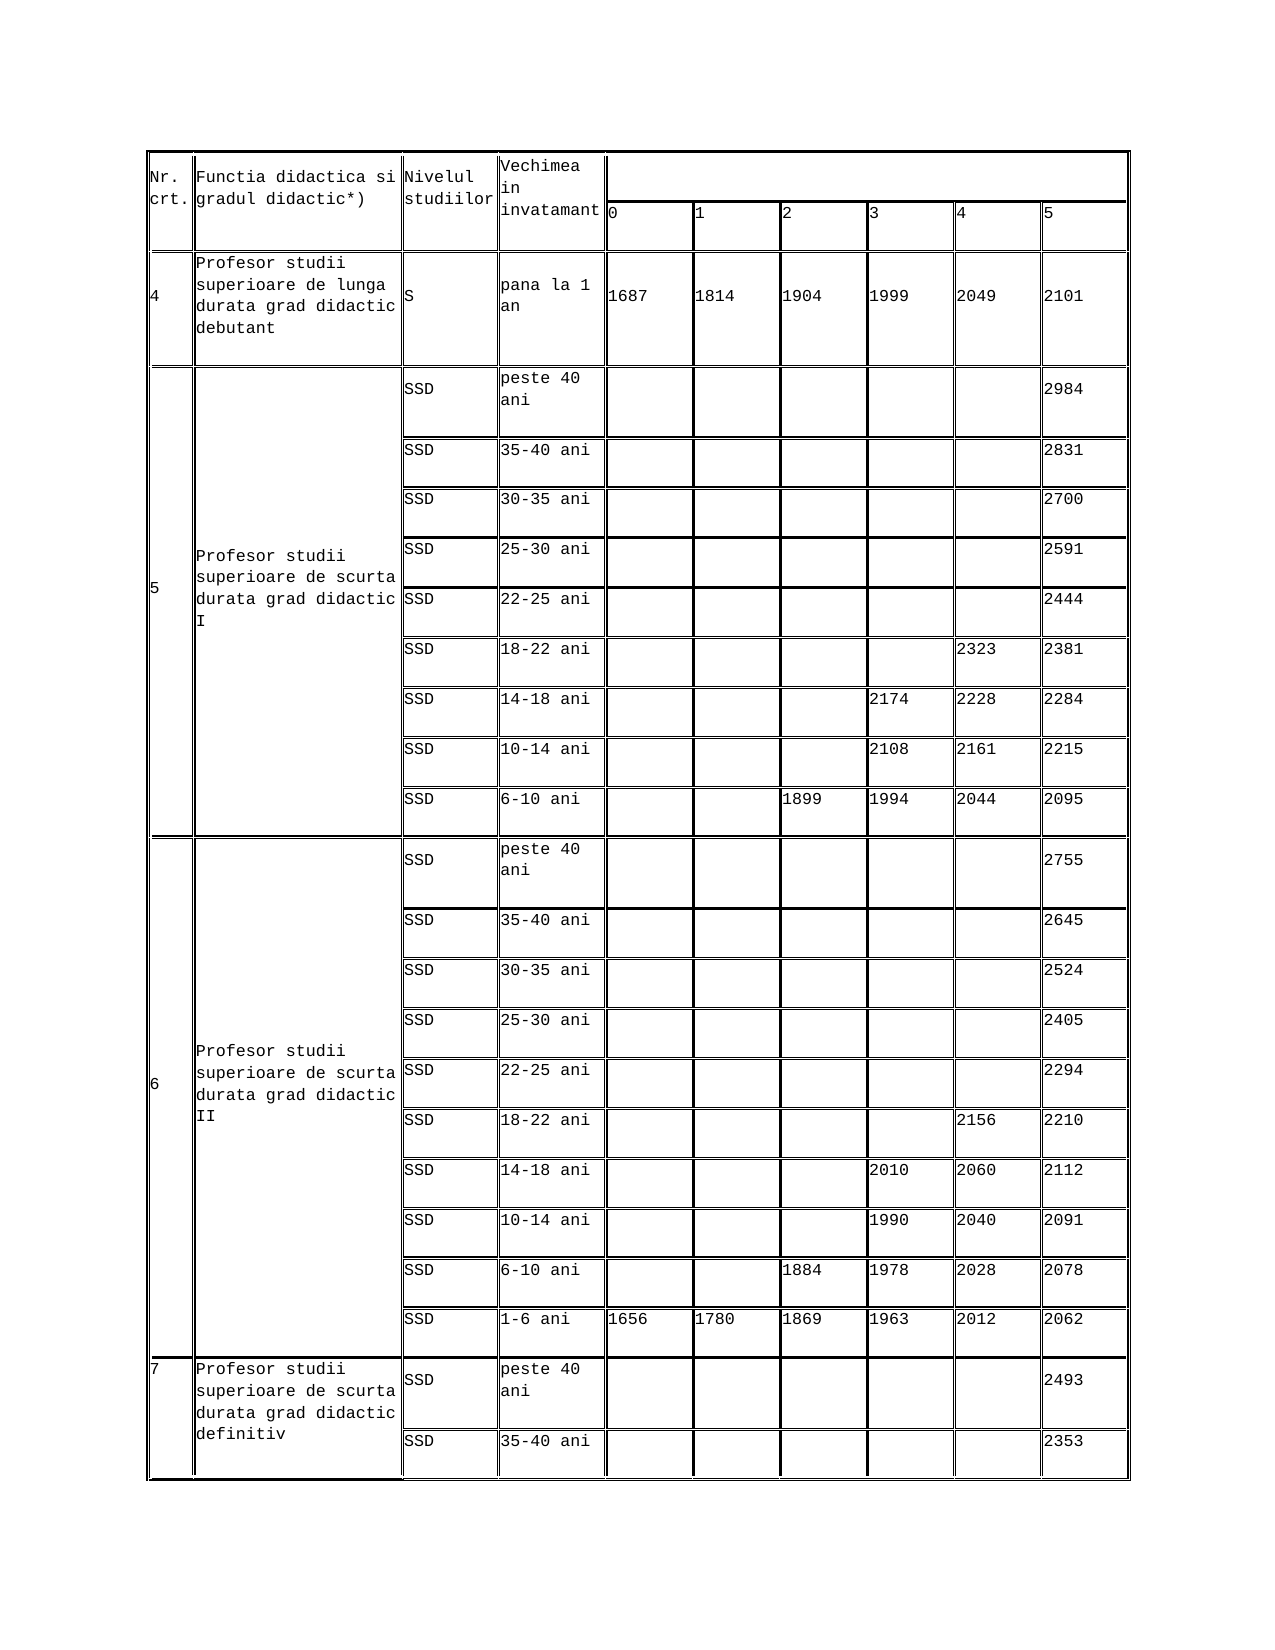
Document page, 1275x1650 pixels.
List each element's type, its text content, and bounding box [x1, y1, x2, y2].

table_cell 2062 [1043, 1306, 1128, 1356]
table_cell [608, 589, 692, 636]
table_cell [782, 1210, 866, 1256]
table_cell 2012 [956, 1310, 1040, 1356]
table_cell [782, 539, 866, 586]
table_cell [869, 839, 953, 907]
table_cell 2028 [956, 1260, 1040, 1306]
table_cell [695, 1110, 779, 1156]
table_cell 2174 [869, 689, 953, 736]
table_cell [956, 440, 1040, 486]
table_cell [608, 1160, 692, 1206]
table_cell 1963 [869, 1310, 953, 1356]
table_cell SSD [404, 789, 497, 835]
table_cell 2984 [1042, 365, 1129, 436]
table_cell 1780 [695, 1310, 779, 1356]
table_cell [869, 589, 953, 636]
table_cell 2524 [1042, 957, 1129, 1007]
table_cell 18-22 ani [500, 639, 604, 686]
table_cell S [404, 253, 497, 365]
table_cell 2049 [956, 253, 1040, 365]
table_cell [695, 1260, 779, 1306]
table_cell peste 40 ani [500, 1359, 604, 1428]
table_cell [695, 440, 779, 486]
table_cell [869, 1359, 953, 1428]
table_cell [608, 1260, 692, 1306]
table_cell [695, 739, 779, 786]
table_cell 2078 [1043, 1256, 1128, 1306]
table_cell [956, 368, 1040, 436]
table_cell [695, 1160, 779, 1206]
table_cell 14-18 ani [500, 689, 604, 736]
table_cell 2161 [956, 739, 1040, 786]
table_cell [608, 1359, 692, 1428]
table_cell SSD [404, 910, 497, 957]
table_cell 7 [150, 1356, 194, 1477]
table_cell 1994 [869, 789, 953, 835]
table_cell 2700 [1043, 486, 1128, 536]
table_cell 2323 [956, 639, 1040, 686]
table_cell [693, 1431, 780, 1477]
table_cell [608, 490, 692, 536]
table_cell 25-30 ani [500, 539, 604, 586]
table_cell SSD [404, 1260, 497, 1306]
table_cell SSD [404, 639, 497, 686]
table_cell Profesor studii superioare de lunga durata grad didactic debutant [196, 253, 401, 365]
table_cell 1814 [695, 253, 779, 365]
table_cell [695, 689, 779, 736]
table_cell [782, 589, 866, 636]
table_cell 2228 [956, 689, 1040, 736]
table_cell [608, 1060, 692, 1107]
table_cell [869, 440, 953, 486]
table_cell 2112 [1043, 1156, 1128, 1206]
table_cell 2493 [1043, 1356, 1127, 1428]
table_cell [782, 490, 866, 536]
table_cell 2353 [1042, 1428, 1129, 1477]
table_cell 2284 [1042, 686, 1129, 736]
table_cell SSD [404, 1359, 497, 1428]
table_cell [695, 589, 779, 636]
table_cell 2044 [956, 789, 1040, 835]
table_cell SSD [404, 1310, 497, 1356]
table_cell [695, 490, 779, 536]
table_cell [608, 1210, 692, 1256]
table_cell [956, 960, 1040, 1007]
table_cell [782, 839, 866, 907]
table_cell [608, 440, 692, 486]
table_cell [867, 1431, 954, 1477]
table_cell 10-14 ani [500, 1210, 604, 1256]
table_cell [869, 1110, 953, 1156]
table_cell 5 [148, 365, 194, 835]
table_cell [782, 910, 866, 957]
table_cell [869, 960, 953, 1007]
table_cell [782, 689, 866, 736]
table_cell [608, 639, 692, 686]
table_header Vechimea in invatamant [499, 152, 606, 250]
table_cell 1-6 ani [500, 1310, 604, 1356]
table_cell SSD [404, 368, 497, 436]
table_cell peste 40 ani [500, 839, 604, 907]
table_cell [695, 1210, 779, 1256]
table_cell [869, 1010, 953, 1057]
table_cell Profesor studii superioare de scurta durata grad didactic II [196, 839, 401, 1356]
table_cell [695, 839, 779, 907]
table_cell [956, 839, 1040, 907]
table_cell [869, 368, 953, 436]
table_cell [695, 1359, 779, 1428]
table_cell SSD [404, 1210, 497, 1256]
table_cell 6-10 ani [500, 789, 604, 835]
table_cell [956, 539, 1040, 586]
table_cell 1869 [782, 1310, 866, 1356]
table_cell [869, 639, 953, 686]
table_cell [695, 1010, 779, 1057]
table_cell [608, 539, 692, 586]
table_cell 2645 [1043, 907, 1127, 957]
table_cell [608, 739, 692, 786]
table_cell [869, 910, 953, 957]
table_cell [782, 1110, 866, 1156]
table_cell 25-30 ani [500, 1010, 604, 1057]
table_cell 5 [1043, 200, 1127, 250]
table_cell [608, 1110, 692, 1156]
table_cell 1884 [782, 1260, 866, 1306]
table_cell SSD [404, 539, 497, 586]
table_cell 2444 [1043, 586, 1127, 636]
table_cell 4 [956, 203, 1040, 250]
table_cell 2108 [869, 739, 953, 786]
table_cell 2091 [1043, 1206, 1128, 1256]
table_cell [782, 1060, 866, 1107]
table_cell [782, 960, 866, 1007]
table_cell [782, 739, 866, 786]
table_cell [695, 639, 779, 686]
table_cell 2755 [1043, 835, 1128, 907]
table_cell [956, 1010, 1040, 1057]
table_cell SSD [404, 1160, 497, 1206]
table_cell 22-25 ani [500, 589, 604, 636]
table_cell 3 [869, 203, 953, 250]
table_cell [782, 1160, 866, 1206]
table_cell SSD [404, 589, 497, 636]
table_cell [869, 1060, 953, 1107]
table_cell Profesor studii superioare de scurta durata grad didactic I [196, 368, 401, 835]
table_cell 2060 [956, 1160, 1040, 1206]
table_cell [956, 1359, 1040, 1428]
table_cell [782, 639, 866, 686]
table_cell [956, 1060, 1040, 1107]
table_cell 2010 [869, 1160, 953, 1206]
table_cell 2381 [1042, 636, 1129, 686]
table_cell [608, 689, 692, 736]
table_header Nivelul studiilor [403, 153, 499, 250]
table_cell Profesor studii superioare de scurta durata grad didactic definitiv [194, 1359, 402, 1477]
table_cell [782, 368, 866, 436]
table_header [606, 153, 1127, 200]
table_cell peste 40 ani [500, 368, 604, 436]
table_cell 35-40 ani [500, 910, 604, 957]
table_cell 35-40 ani [500, 440, 604, 486]
table_cell 1978 [869, 1260, 953, 1306]
table_cell 2156 [956, 1110, 1040, 1156]
table_cell [695, 539, 779, 586]
table_cell [782, 440, 866, 486]
table_cell 2591 [1043, 536, 1127, 586]
table_cell 1687 [608, 253, 692, 365]
table_cell [695, 960, 779, 1007]
table_cell [608, 1010, 692, 1057]
table_cell [782, 1359, 866, 1428]
table_cell 30-35 ani [500, 960, 604, 1007]
table_cell SSD [404, 739, 497, 786]
table_cell [956, 910, 1040, 957]
table_cell 1656 [608, 1310, 692, 1356]
table_cell 2210 [1042, 1107, 1129, 1156]
table_cell [695, 910, 779, 957]
table_cell SSD [404, 1110, 497, 1156]
table_cell [956, 589, 1040, 636]
table_cell 1904 [782, 253, 866, 365]
table_cell SSD [404, 839, 497, 907]
table_cell SSD [404, 1060, 497, 1107]
table_cell [869, 539, 953, 586]
table_cell [869, 490, 953, 536]
table_cell pana la 1 an [500, 253, 604, 365]
table_cell 35-40 ani [499, 1428, 606, 1477]
table_cell 18-22 ani [500, 1110, 604, 1156]
table_cell 2095 [1042, 786, 1129, 835]
table_cell SSD [404, 1010, 497, 1057]
table_cell 2831 [1043, 436, 1128, 486]
table_cell 1899 [782, 789, 866, 835]
table_cell SSD [404, 490, 497, 536]
table_cell [606, 1431, 693, 1477]
table_cell [608, 789, 692, 835]
table_cell 2405 [1042, 1007, 1129, 1057]
table_cell 10-14 ani [500, 739, 604, 786]
table_cell 2294 [1042, 1057, 1129, 1107]
table_header Nr. crt. [150, 152, 194, 250]
table_cell 1999 [869, 253, 953, 365]
table_cell 30-35 ani [500, 490, 604, 536]
table_cell [695, 789, 779, 835]
table_cell 1990 [869, 1210, 953, 1256]
table_cell 2215 [1042, 736, 1129, 786]
table_cell 2 [782, 203, 866, 250]
table_cell SSD [403, 1431, 499, 1477]
table_cell [608, 368, 692, 436]
table_cell 6-10 ani [500, 1260, 604, 1306]
table_cell 6 [150, 835, 192, 1356]
table_cell SSD [404, 960, 497, 1007]
table_cell [955, 1431, 1042, 1477]
table_cell [608, 960, 692, 1007]
table_cell 1 [695, 203, 779, 250]
table_cell 4 [148, 250, 194, 365]
table_cell SSD [404, 689, 497, 736]
table_cell [608, 910, 692, 957]
table_cell [695, 368, 779, 436]
table_cell 2101 [1042, 250, 1129, 365]
table_cell [956, 490, 1040, 536]
table_cell 22-25 ani [500, 1060, 604, 1107]
table_cell SSD [404, 440, 497, 486]
table_cell [780, 1431, 867, 1477]
table_header Functia didactica si gradul didactic*) [194, 153, 402, 250]
table_cell 0 [608, 203, 692, 250]
table_cell [608, 839, 692, 907]
table_cell [695, 1060, 779, 1107]
table_cell [782, 1010, 866, 1057]
table_cell 2040 [956, 1210, 1040, 1256]
table_cell 14-18 ani [500, 1160, 604, 1206]
